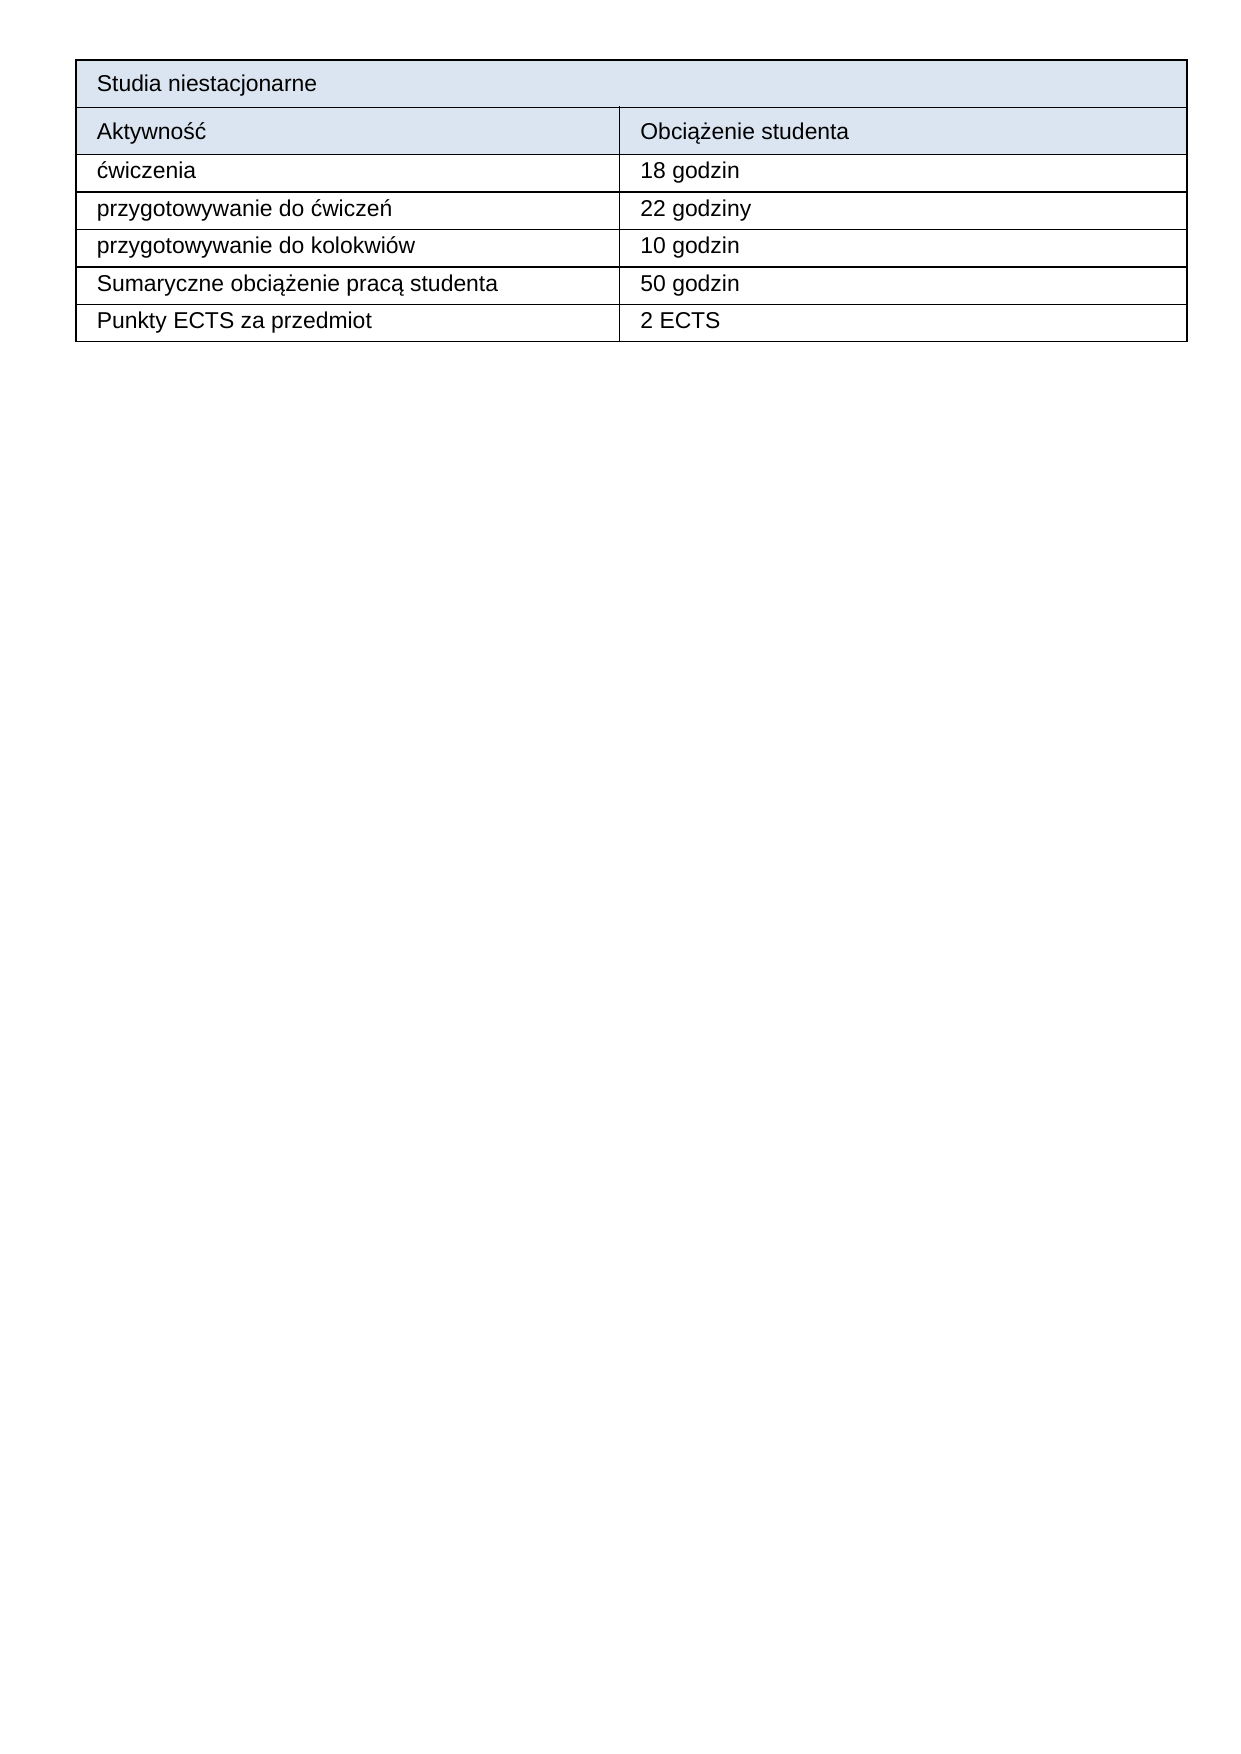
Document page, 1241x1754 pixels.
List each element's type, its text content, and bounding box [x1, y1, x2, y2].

table_cell Sumaryczne obciążenie pracą studenta [77, 268, 619, 304]
table_cell przygotowywanie do kolokwiów [77, 230, 619, 266]
table_cell 10 godzin [620, 230, 1186, 266]
table_cell Punkty ECTS za przedmiot [77, 305, 619, 341]
table_cell Studia niestacjonarne [77, 61, 1186, 106]
table_cell 22 godziny [620, 193, 1186, 229]
table_cell ćwiczenia [77, 155, 619, 191]
table_cell Aktywność [77, 108, 619, 154]
table_cell przygotowywanie do ćwiczeń [77, 193, 619, 229]
table_cell 2 ECTS [620, 305, 1186, 341]
table_cell Obciążenie studenta [620, 108, 1186, 154]
table_cell 50 godzin [620, 268, 1186, 304]
table_cell 18 godzin [620, 155, 1186, 191]
